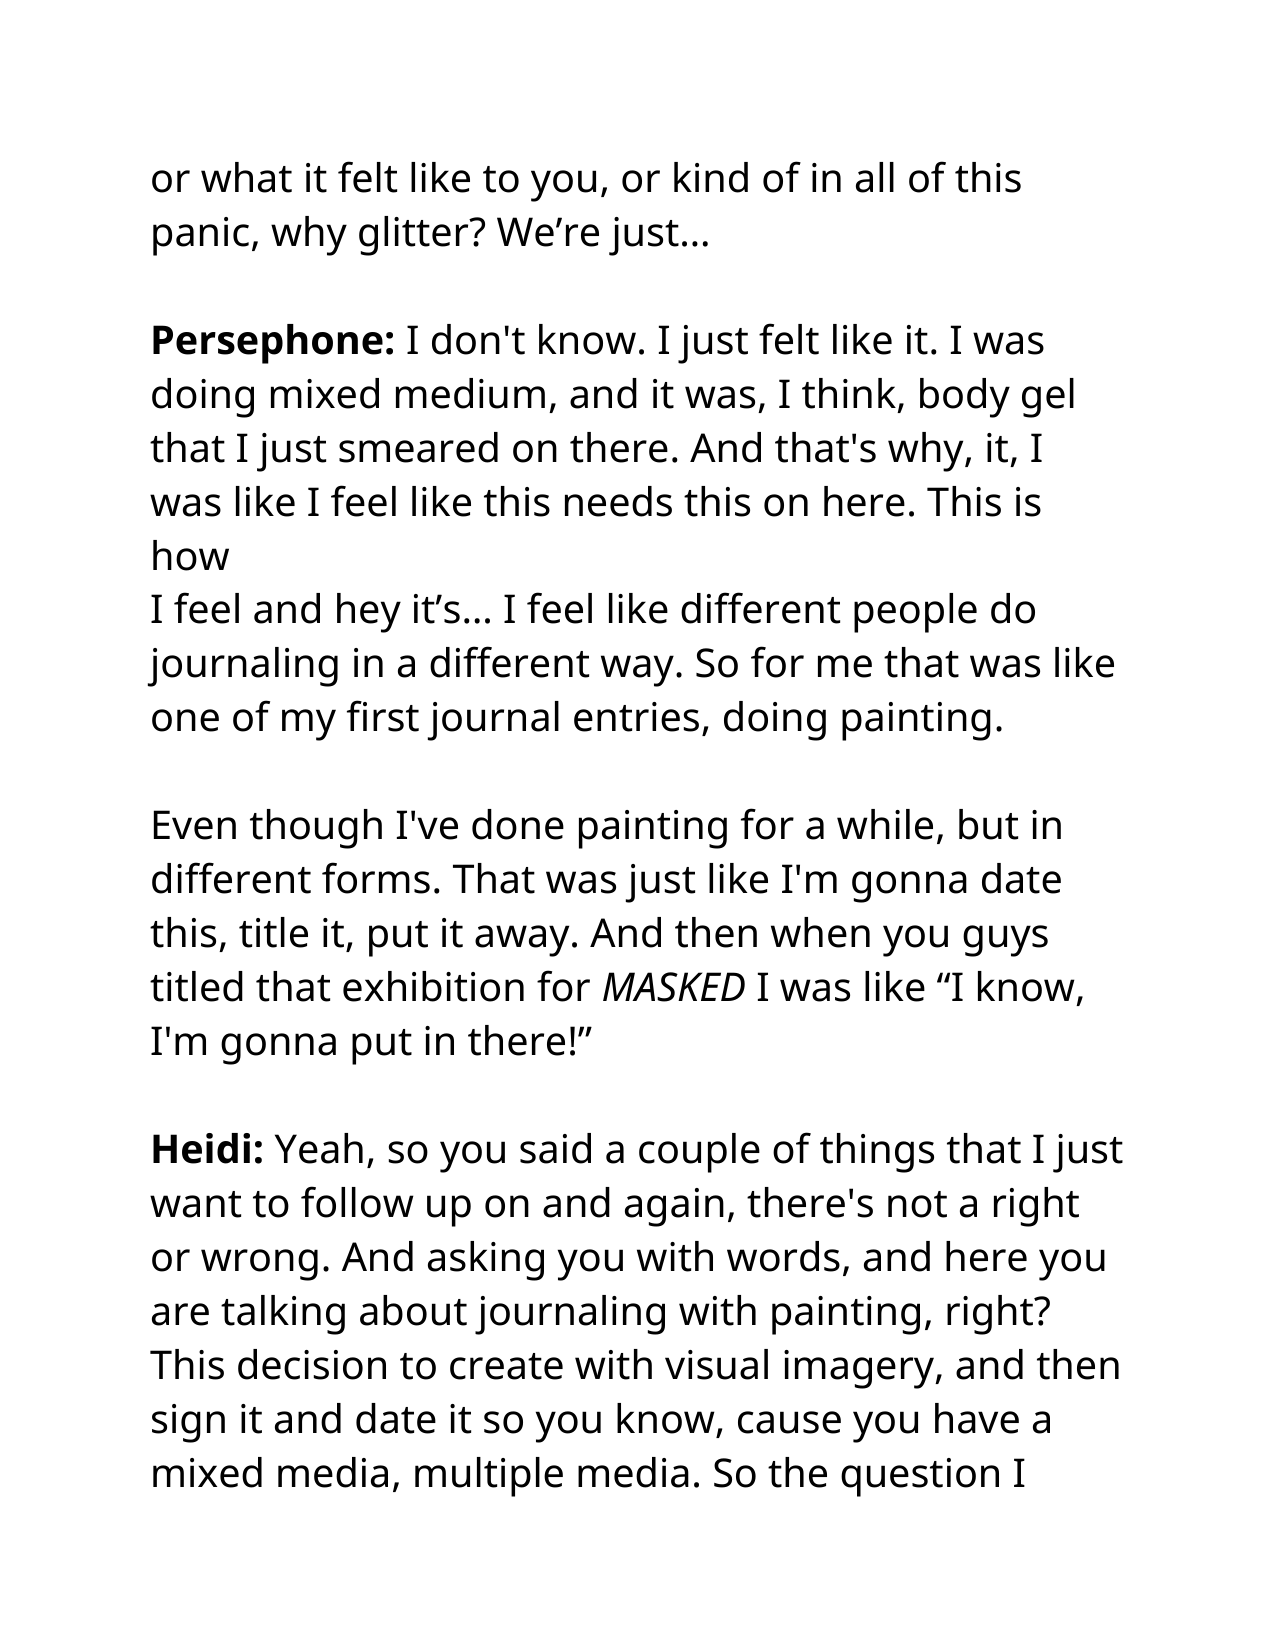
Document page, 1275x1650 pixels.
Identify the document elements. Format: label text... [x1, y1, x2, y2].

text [150, 150, 1125, 258]
text Persephone: I don't know. I just felt like it. I was doing mixed medium, and it was, I think, body gel that I just smeared on there. And that's why, it, I was like I feel like this needs this on here. This is how [150, 312, 1125, 582]
text I feel and hey it’s… I feel like different people do journaling in a different way. So for me that was like one of my first journal entries, doing painting. [150, 582, 1125, 743]
text Heidi: Yeah, so you said a couple of things that I just want to follow up on and again, there's not a right or wrong. And asking you with words, and here you are talking about journaling with painting, right? [150, 1121, 1125, 1337]
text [150, 1337, 1125, 1499]
text Even though I've done painting for a while, but in different forms. That was just like I'm gonna date this, title it, put it away. And then when you guys titled that exhibition for MASKED I was like “I know, I'm gonna put in there!” [150, 797, 1125, 1067]
